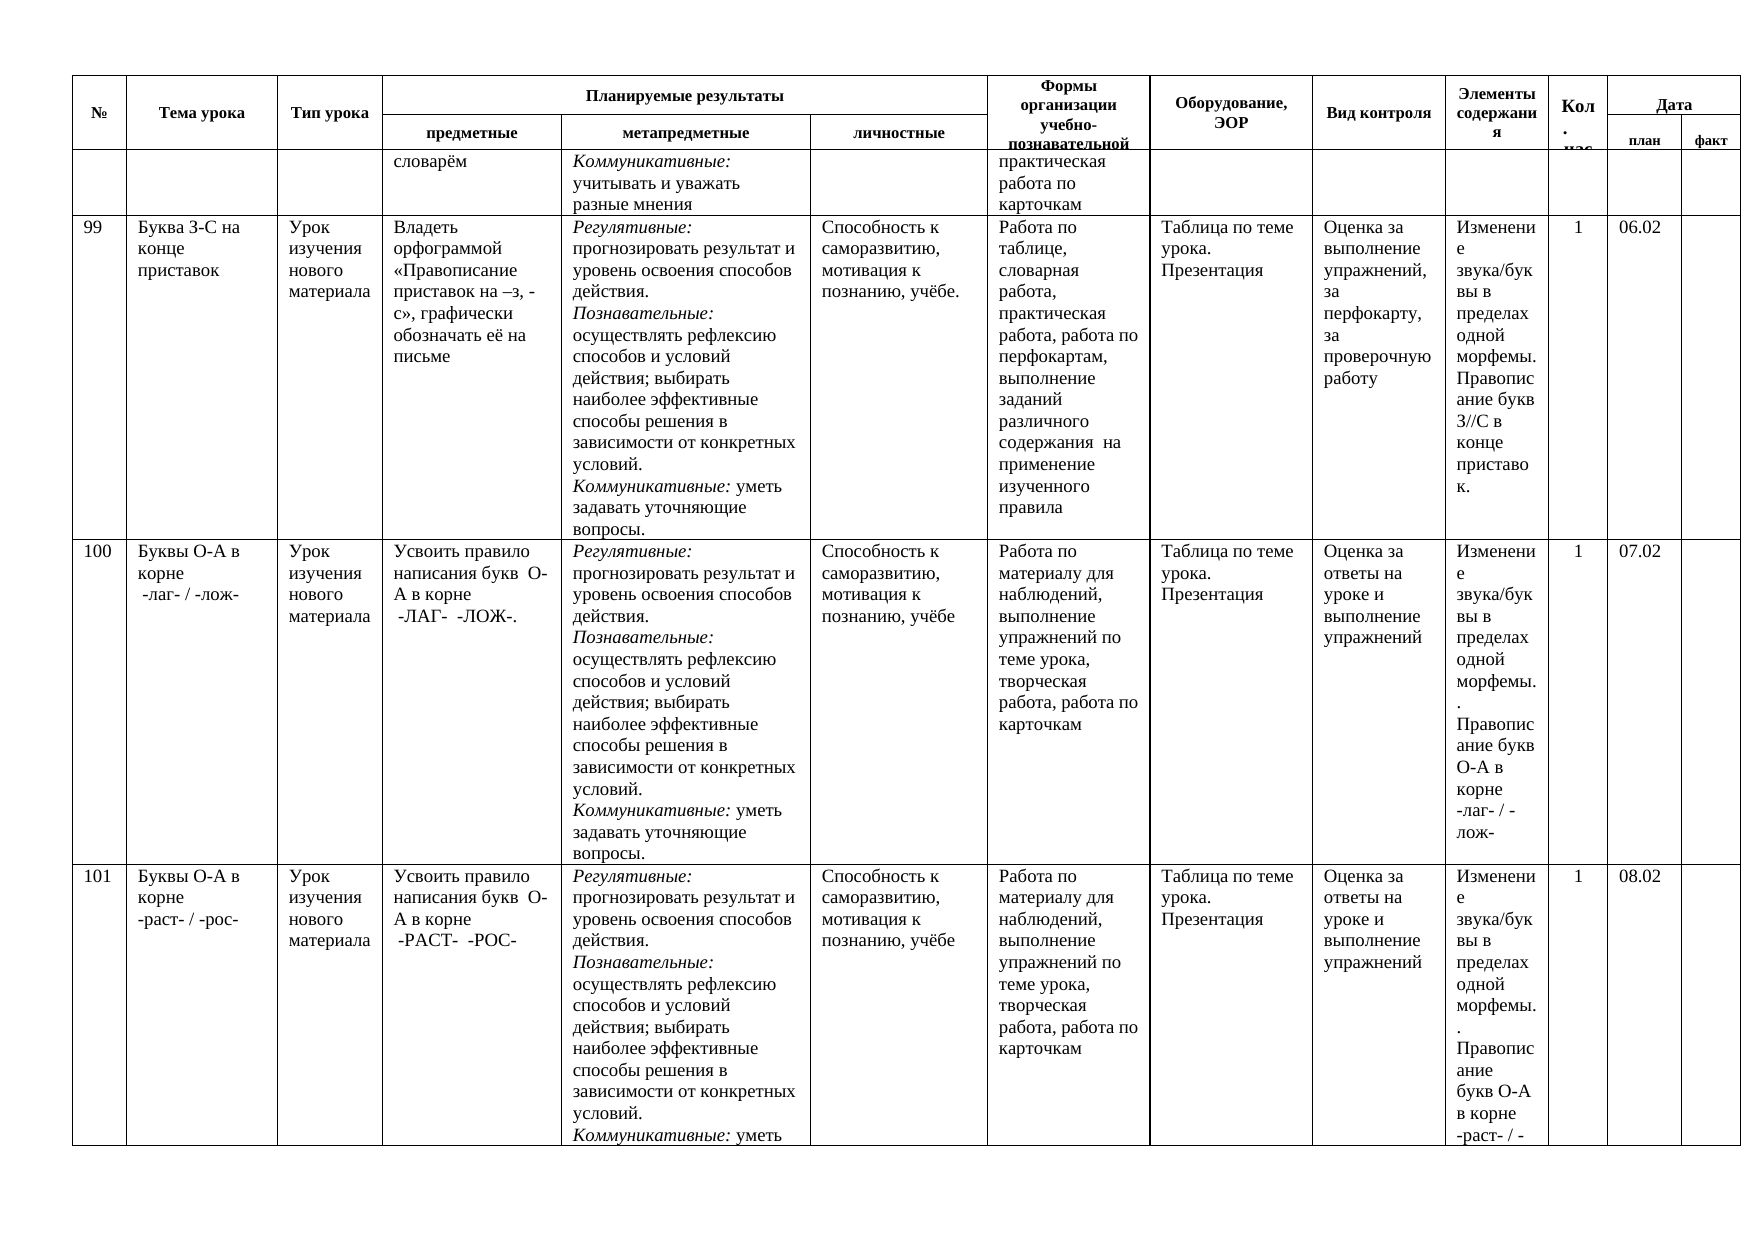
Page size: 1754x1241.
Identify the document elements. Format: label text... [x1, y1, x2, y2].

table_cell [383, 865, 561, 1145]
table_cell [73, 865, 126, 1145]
table_header Планируемые результаты [383, 76, 987, 114]
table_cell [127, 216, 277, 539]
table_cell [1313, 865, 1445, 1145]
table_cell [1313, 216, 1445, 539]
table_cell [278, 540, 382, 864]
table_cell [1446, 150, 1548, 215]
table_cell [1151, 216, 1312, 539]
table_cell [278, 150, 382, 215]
table_header Тип урока [278, 76, 382, 149]
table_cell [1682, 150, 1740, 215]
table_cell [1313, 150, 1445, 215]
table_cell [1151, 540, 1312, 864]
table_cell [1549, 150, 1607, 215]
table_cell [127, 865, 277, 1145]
table_cell план [1608, 115, 1681, 149]
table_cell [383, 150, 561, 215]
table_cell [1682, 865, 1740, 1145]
table_cell предметные [383, 115, 561, 149]
table_cell факт [1682, 115, 1740, 149]
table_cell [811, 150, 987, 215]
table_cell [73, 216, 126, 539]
table_header Элементы содержания [1446, 76, 1548, 149]
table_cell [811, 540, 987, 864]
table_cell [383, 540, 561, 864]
table_header Вид контроля [1313, 76, 1445, 149]
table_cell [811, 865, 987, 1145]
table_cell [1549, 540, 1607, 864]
table_header Тема урока [127, 76, 277, 149]
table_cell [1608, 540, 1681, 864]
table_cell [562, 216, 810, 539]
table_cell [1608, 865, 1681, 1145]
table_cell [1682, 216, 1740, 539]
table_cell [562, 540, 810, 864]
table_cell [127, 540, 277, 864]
table_header Кол. часов [1549, 76, 1607, 149]
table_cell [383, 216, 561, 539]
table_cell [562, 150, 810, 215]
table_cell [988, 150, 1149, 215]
table_cell личностные [811, 115, 987, 149]
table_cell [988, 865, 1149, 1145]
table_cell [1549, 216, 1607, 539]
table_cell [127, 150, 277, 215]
table_header № [73, 76, 126, 149]
table_cell метапредметные [562, 115, 810, 149]
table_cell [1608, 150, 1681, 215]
table_header Формы организации учебно-познавательной деятельности [988, 76, 1149, 149]
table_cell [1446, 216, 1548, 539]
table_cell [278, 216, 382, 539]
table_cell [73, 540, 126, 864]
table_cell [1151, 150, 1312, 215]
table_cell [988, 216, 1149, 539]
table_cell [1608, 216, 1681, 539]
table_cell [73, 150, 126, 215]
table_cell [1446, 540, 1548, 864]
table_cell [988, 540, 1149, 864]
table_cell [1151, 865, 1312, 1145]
table_header Оборудование, ЭОР [1151, 76, 1312, 149]
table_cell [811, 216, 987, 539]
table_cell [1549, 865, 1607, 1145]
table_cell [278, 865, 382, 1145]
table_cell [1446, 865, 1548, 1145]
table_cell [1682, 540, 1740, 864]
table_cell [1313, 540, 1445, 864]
table_header Дата [1608, 76, 1740, 114]
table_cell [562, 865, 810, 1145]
